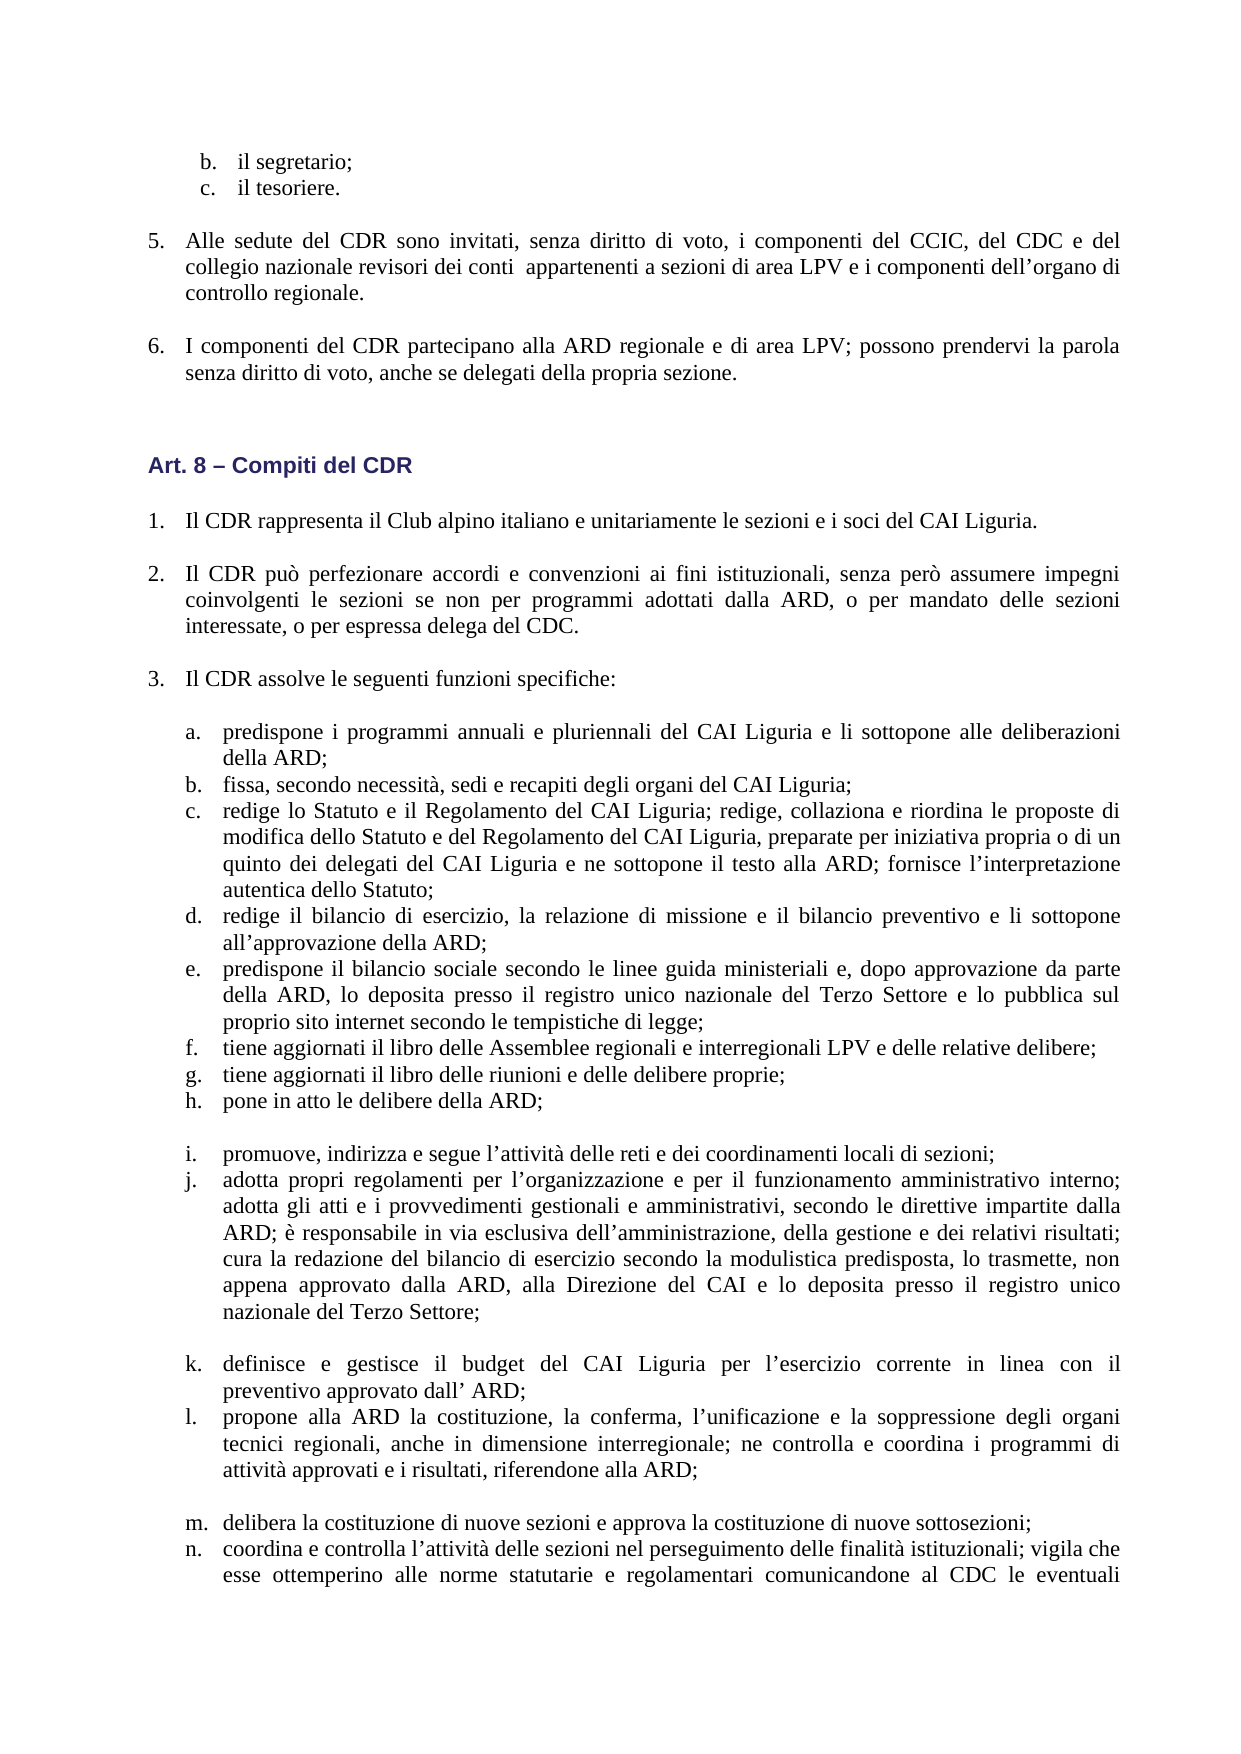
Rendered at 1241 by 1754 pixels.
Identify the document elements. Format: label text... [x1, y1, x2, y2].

list adotta propri regolamenti per l’organizzazione e per il funzionamento amministrativo interno; adotta gli atti e i provvedimenti gestionali e amministrativi, secondo le direttive impartite dalla ARD; è responsabile in via esclusiva dell’amministrazione, della gestione e dei relativi risultati; cura la redazione del bilancio di esercizio secondo la modulistica predisposta, lo trasmette, non appena approvato dalla ARD, alla Direzione del CAI e lo deposita presso il registro unico nazionale del Terzo Settore; [185, 1166, 1122, 1324]
list Il CDR rappresenta il Club alpino italiano e unitariamente le sezioni e i soci del CAI Liguria. [148, 507, 1122, 533]
list fissa, secondo necessità, sedi e recapiti degli organi del CAI Liguria; [185, 771, 1122, 797]
list il tesoriere. [200, 174, 1122, 200]
list il segretario; [200, 148, 1122, 174]
list redige lo Statuto e il Regolamento del CAI Liguria; redige, collaziona e riordina le proposte di modifica dello Statuto e del Regolamento del CAI Liguria, preparate per iniziativa propria o di un quinto dei delegati del CAI Liguria e ne sottopone il testo alla ARD; fornisce l’interpretazione autentica dello Statuto; [185, 797, 1122, 902]
list definisce e gestisce il budget del CAI Liguria per l’esercizio corrente in linea con il preventivo approvato dall’ ARD; [185, 1351, 1122, 1403]
list tiene aggiornati il libro delle riunioni e delle delibere proprie; [185, 1061, 1122, 1087]
list Alle sedute del CDR sono invitati, senza diritto di voto, i componenti del CCIC, del CDC e del collegio nazionale revisori dei conti appartenenti a sezioni di area LPV e i componenti dell’organo di controllo regionale. [148, 227, 1122, 306]
list tiene aggiornati il libro delle Assemblee regionali e interregionali LPV e delle relative delibere; [185, 1034, 1122, 1061]
list Il CDR può perfezionare accordi e convenzioni ai fini istituzionali, senza però assumere impegni coinvolgenti le sezioni se non per programmi adottati dalla ARD, o per mandato delle sezioni interessate, o per espressa delega del CDC. [148, 560, 1122, 639]
list Il CDR assolve le seguenti funzioni specifiche: [148, 665, 1122, 692]
list predispone il bilancio sociale secondo le linee guida ministeriali e, dopo approvazione da parte della ARD, lo deposita presso il registro unico nazionale del Terzo Settore e lo pubblica sul proprio sito internet secondo le tempistiche di legge; [185, 955, 1122, 1034]
list redige il bilancio di esercizio, la relazione di missione e il bilancio preventivo e li sottopone all’approvazione della ARD; [185, 902, 1122, 955]
list delibera la costituzione di nuove sezioni e approva la costituzione di nuove sottosezioni; [185, 1509, 1122, 1535]
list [185, 1535, 1122, 1588]
list propone alla ARD la costituzione, la conferma, l’unificazione e la soppressione degli organi tecnici regionali, anche in dimensione interregionale; ne controlla e coordina i programmi di attività approvati e i risultati, riferendone alla ARD; [185, 1403, 1122, 1482]
list promuove, indirizza e segue l’attività delle reti e dei coordinamenti locali di sezioni; [185, 1140, 1122, 1166]
list I componenti del CDR partecipano alla ARD regionale e di area LPV; possono prendervi la parola senza diritto di voto, anche se delegati della propria sezione. [148, 332, 1122, 385]
list pone in atto le delibere della ARD; [185, 1087, 1122, 1113]
list predispone i programmi annuali e pluriennali del CAI Liguria e li sottopone alle deliberazioni della ARD; [185, 718, 1122, 771]
text Art. 8 – Compiti del CDR [148, 452, 1122, 478]
